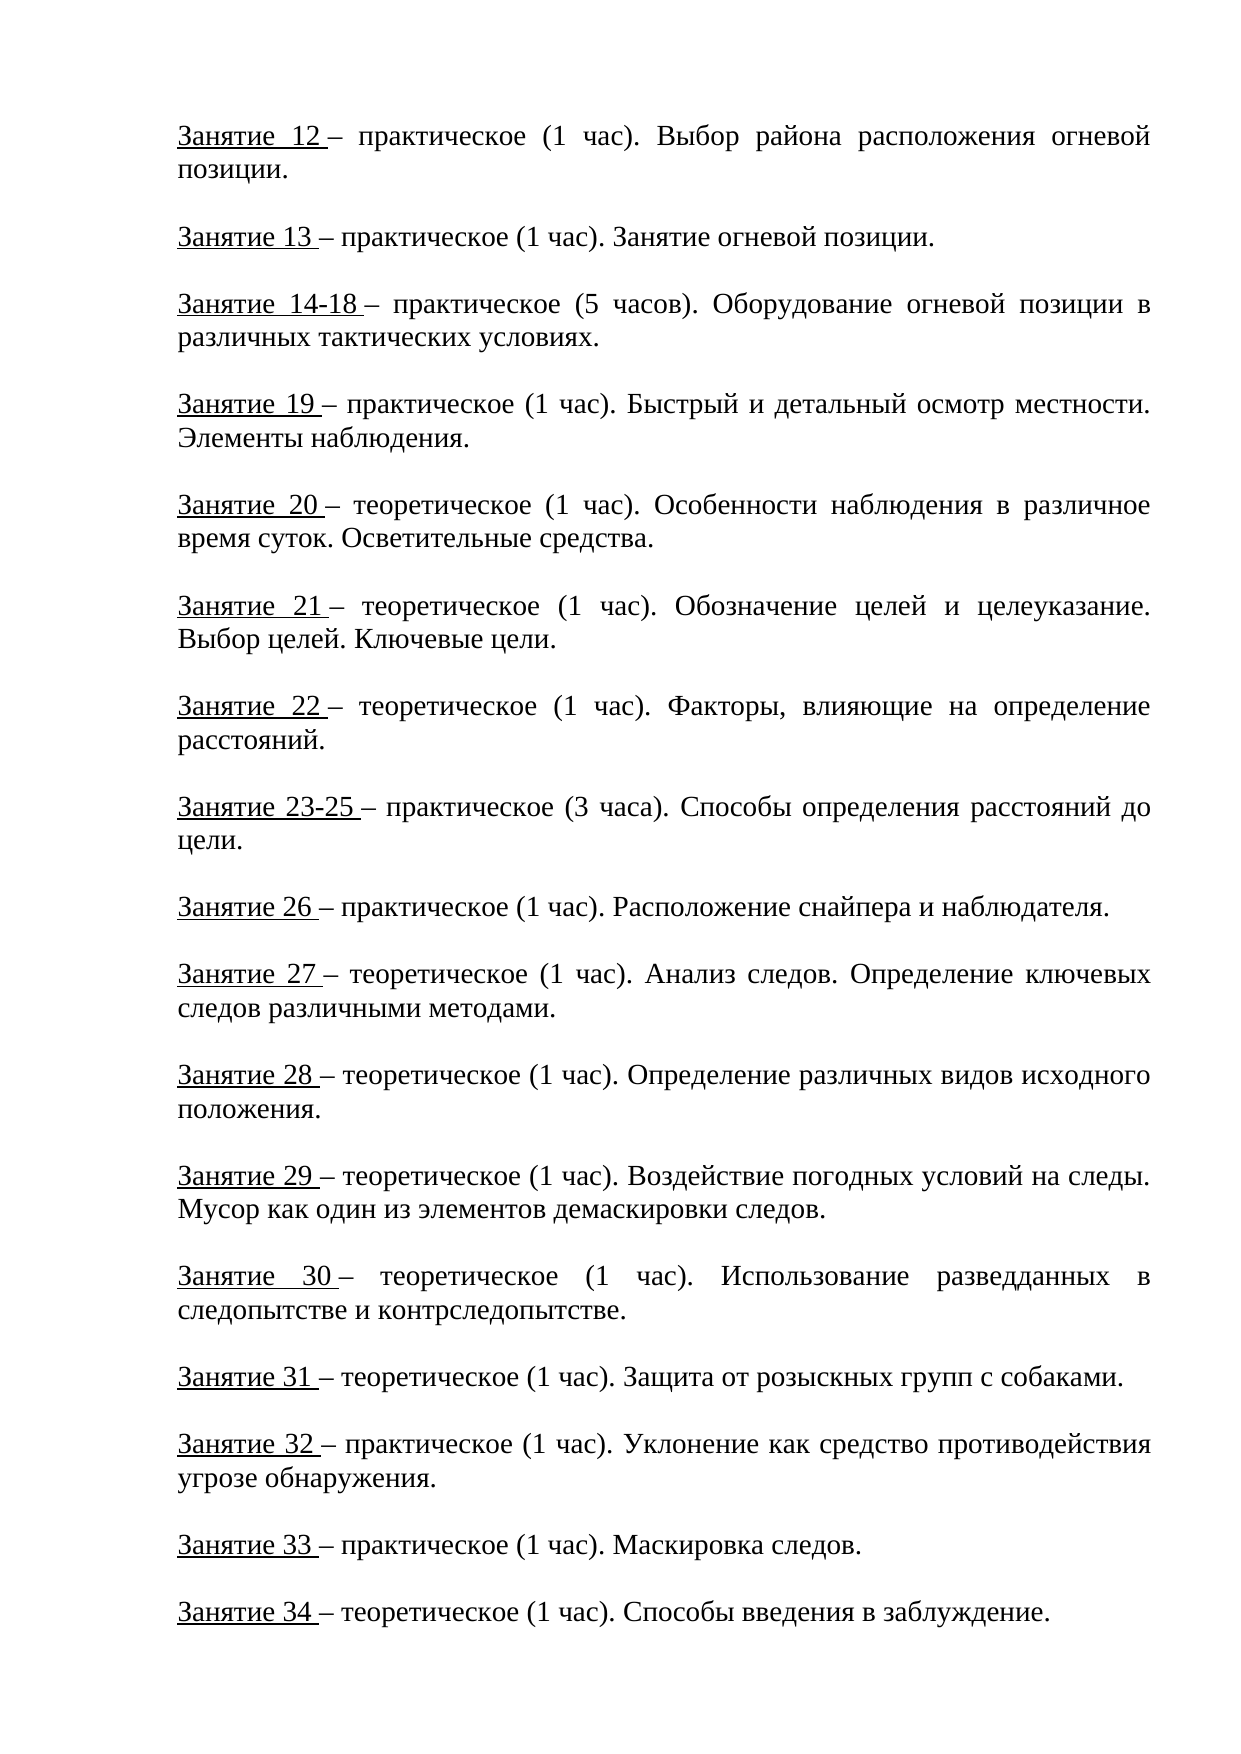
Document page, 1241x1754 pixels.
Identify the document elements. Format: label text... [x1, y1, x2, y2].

text Занятие 28 – теоретическое (1 час). Определение различных видов исходного положения. [177, 1057, 1152, 1124]
text Занятие 20 – теоретическое (1 час). Особенности наблюдения в различное время суток. Осветительные средства. [177, 487, 1152, 554]
text Занятие 31 – теоретическое (1 час). Защита от розыскных групп с собаками. [177, 1359, 1152, 1393]
text Занятие 29 – теоретическое (1 час). Воздействие погодных условий на следы. Мусор как один из элементов демаскировки следов. [177, 1158, 1152, 1225]
text Занятие 23-25 – практическое (3 часа). Способы определения расстояний до цели. [177, 789, 1152, 856]
text Занятие 32 – практическое (1 час). Уклонение как средство противодействия угрозе обнаружения. [177, 1426, 1152, 1493]
text Занятие 13 – практическое (1 час). Занятие огневой позиции. [177, 219, 1152, 252]
text Занятие 30 – теоретическое (1 час). Использование разведданных в следопытстве и контрследопытстве. [177, 1258, 1152, 1326]
text Занятие 12 – практическое (1 час). Выбор района расположения огневой позиции. [177, 118, 1152, 185]
text Занятие 34 – теоретическое (1 час). Способы введения в заблуждение. [177, 1594, 1152, 1627]
text Занятие 27 – теоретическое (1 час). Анализ следов. Определение ключевых следов различными методами. [177, 957, 1152, 1024]
text Занятие 33 – практическое (1 час). Маскировка следов. [177, 1527, 1152, 1560]
text Занятие 22 – теоретическое (1 час). Факторы, влияющие на определение расстояний. [177, 688, 1152, 755]
text Занятие 21 – теоретическое (1 час). Обозначение целей и целеуказание. Выбор целей. Ключевые цели. [177, 588, 1152, 655]
text Занятие 14-18 – практическое (5 часов). Оборудование огневой позиции в различных тактических условиях. [177, 286, 1152, 353]
text Занятие 19 – практическое (1 час). Быстрый и детальный осмотр местности. Элементы наблюдения. [177, 386, 1152, 453]
text Занятие 26 – практическое (1 час). Расположение снайпера и наблюдателя. [177, 889, 1152, 923]
